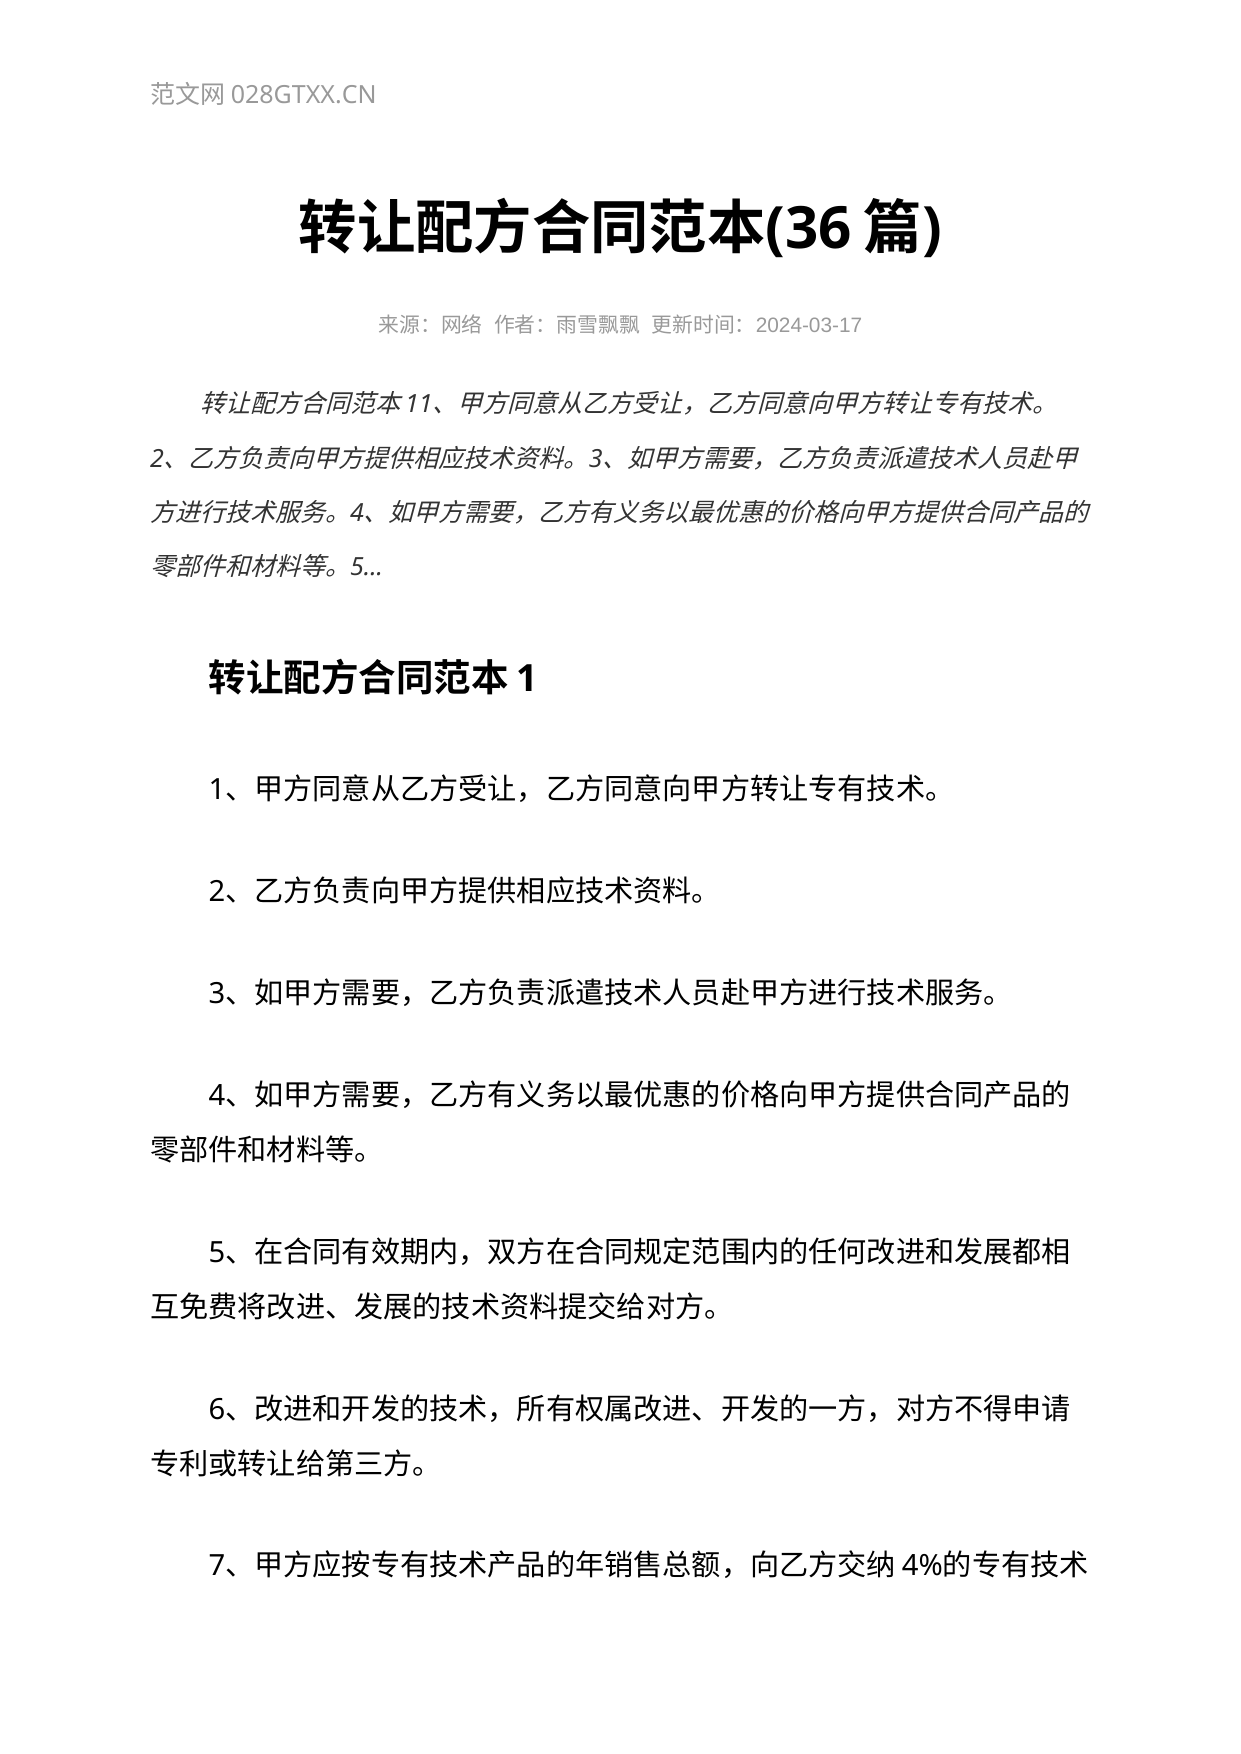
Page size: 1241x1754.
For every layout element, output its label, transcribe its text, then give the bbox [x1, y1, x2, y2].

text 5、在合同有效期内，双方在合同规定范围内的任何改进和发展都相互免费将改进、发展的技术资料提交给对方。 [150, 1228, 1090, 1326]
text 来源：网络 作者：雨雪飘飘 更新时间：2024-03-17 [150, 313, 1090, 337]
text 转让配方合同范本1 [150, 648, 1090, 703]
text 4、如甲方需要，乙方有义务以最优惠的价格向甲方提供合同产品的零部件和材料等。 [150, 1072, 1090, 1169]
text 转让配方合同范本11、甲方同意从乙方受让，乙方同意向甲方转让专有技术。2、乙方负责向甲方提供相应技术资料。3、如甲方需要，乙方负责派遣技术人员赴甲方进行技术服务。4、如甲方需要，乙方有义务以最优惠的价格向甲方提供合同产品的零部件和材料等。5... [150, 384, 1090, 583]
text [150, 1542, 1090, 1584]
subtitle 转让配方合同范本(36篇) [150, 181, 1090, 266]
text 6、改进和开发的技术，所有权属改进、开发的一方，对方不得申请专利或转让给第三方。 [150, 1385, 1090, 1482]
text 1、甲方同意从乙方受让，乙方同意向甲方转让专有技术。 [150, 766, 1090, 808]
text 3、如甲方需要，乙方负责派遣技术人员赴甲方进行技术服务。 [150, 970, 1090, 1012]
text 2、乙方负责向甲方提供相应技术资料。 [150, 868, 1090, 910]
